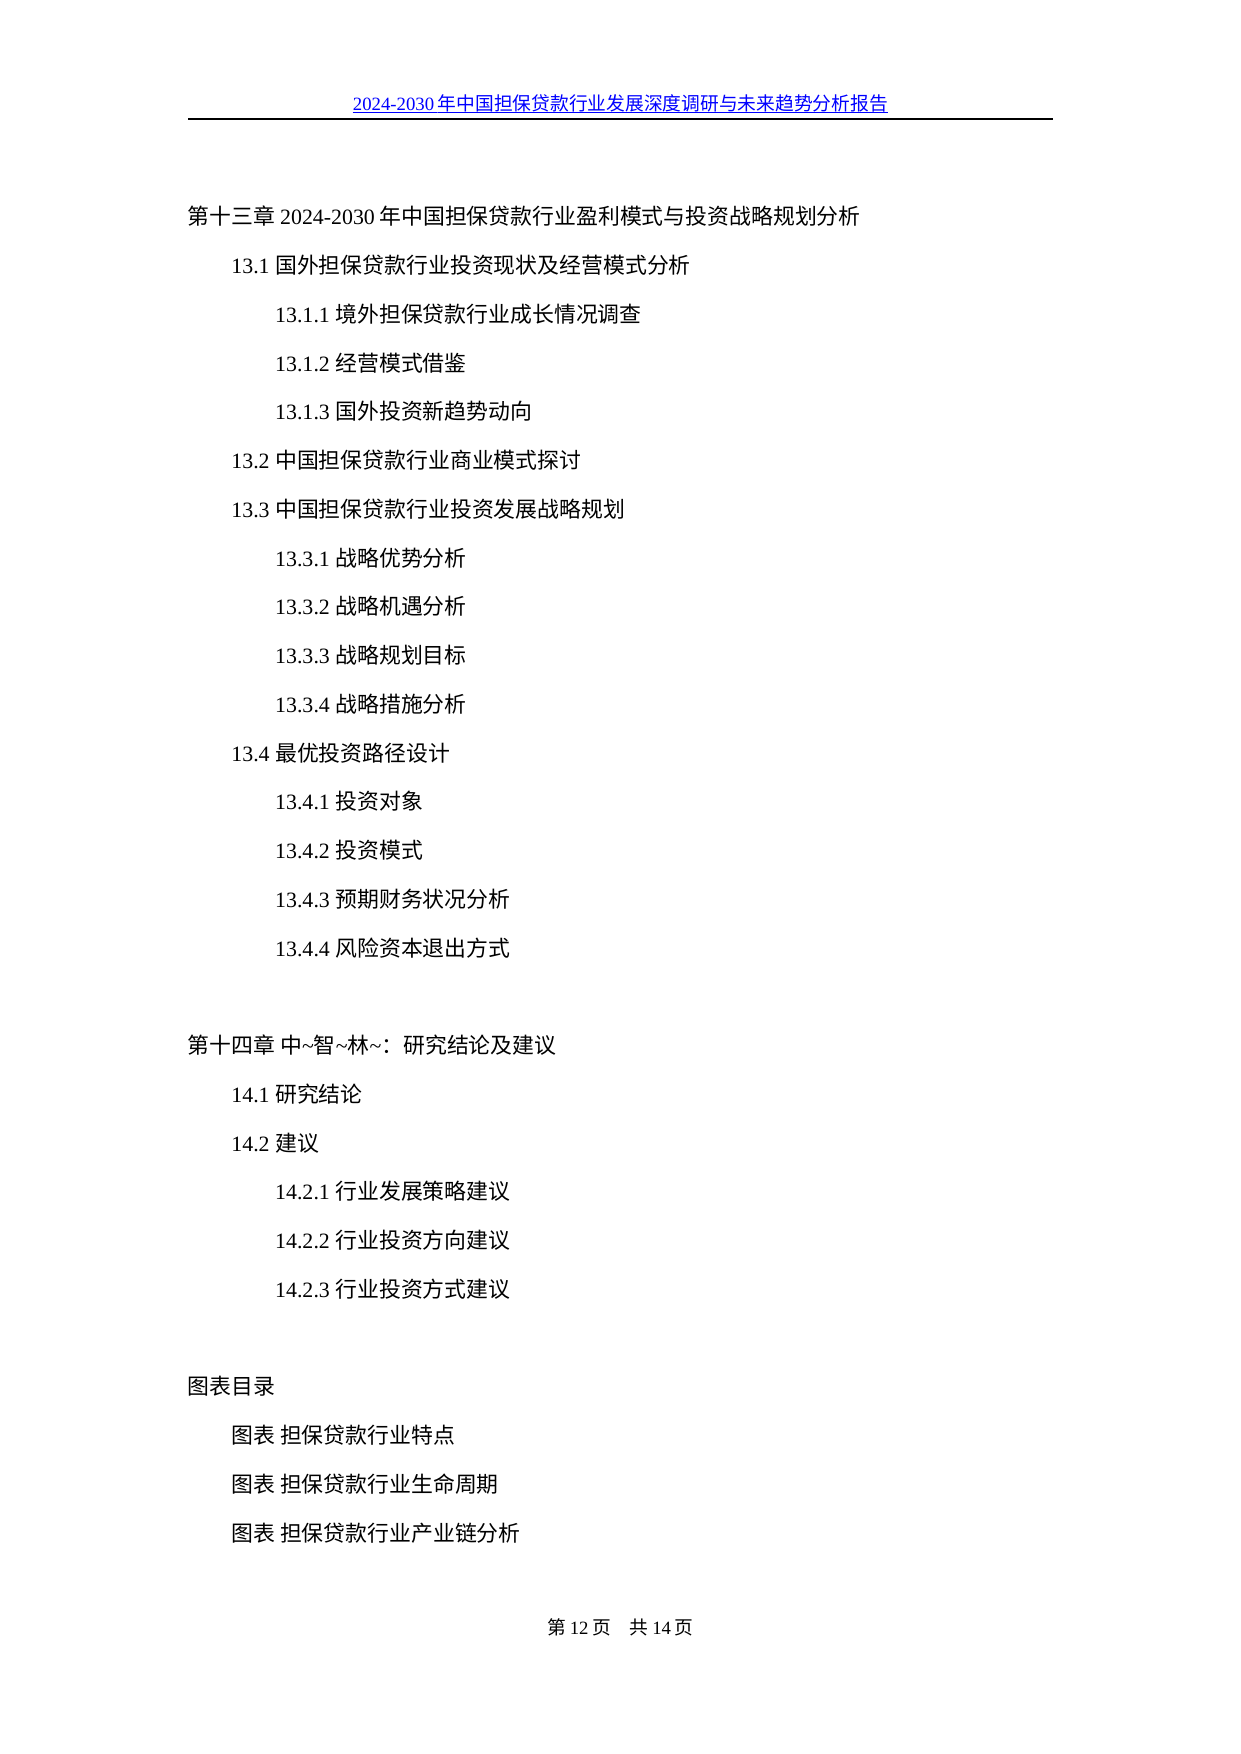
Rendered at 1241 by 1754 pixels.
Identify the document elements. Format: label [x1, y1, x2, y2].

text [187, 150, 1053, 1548]
